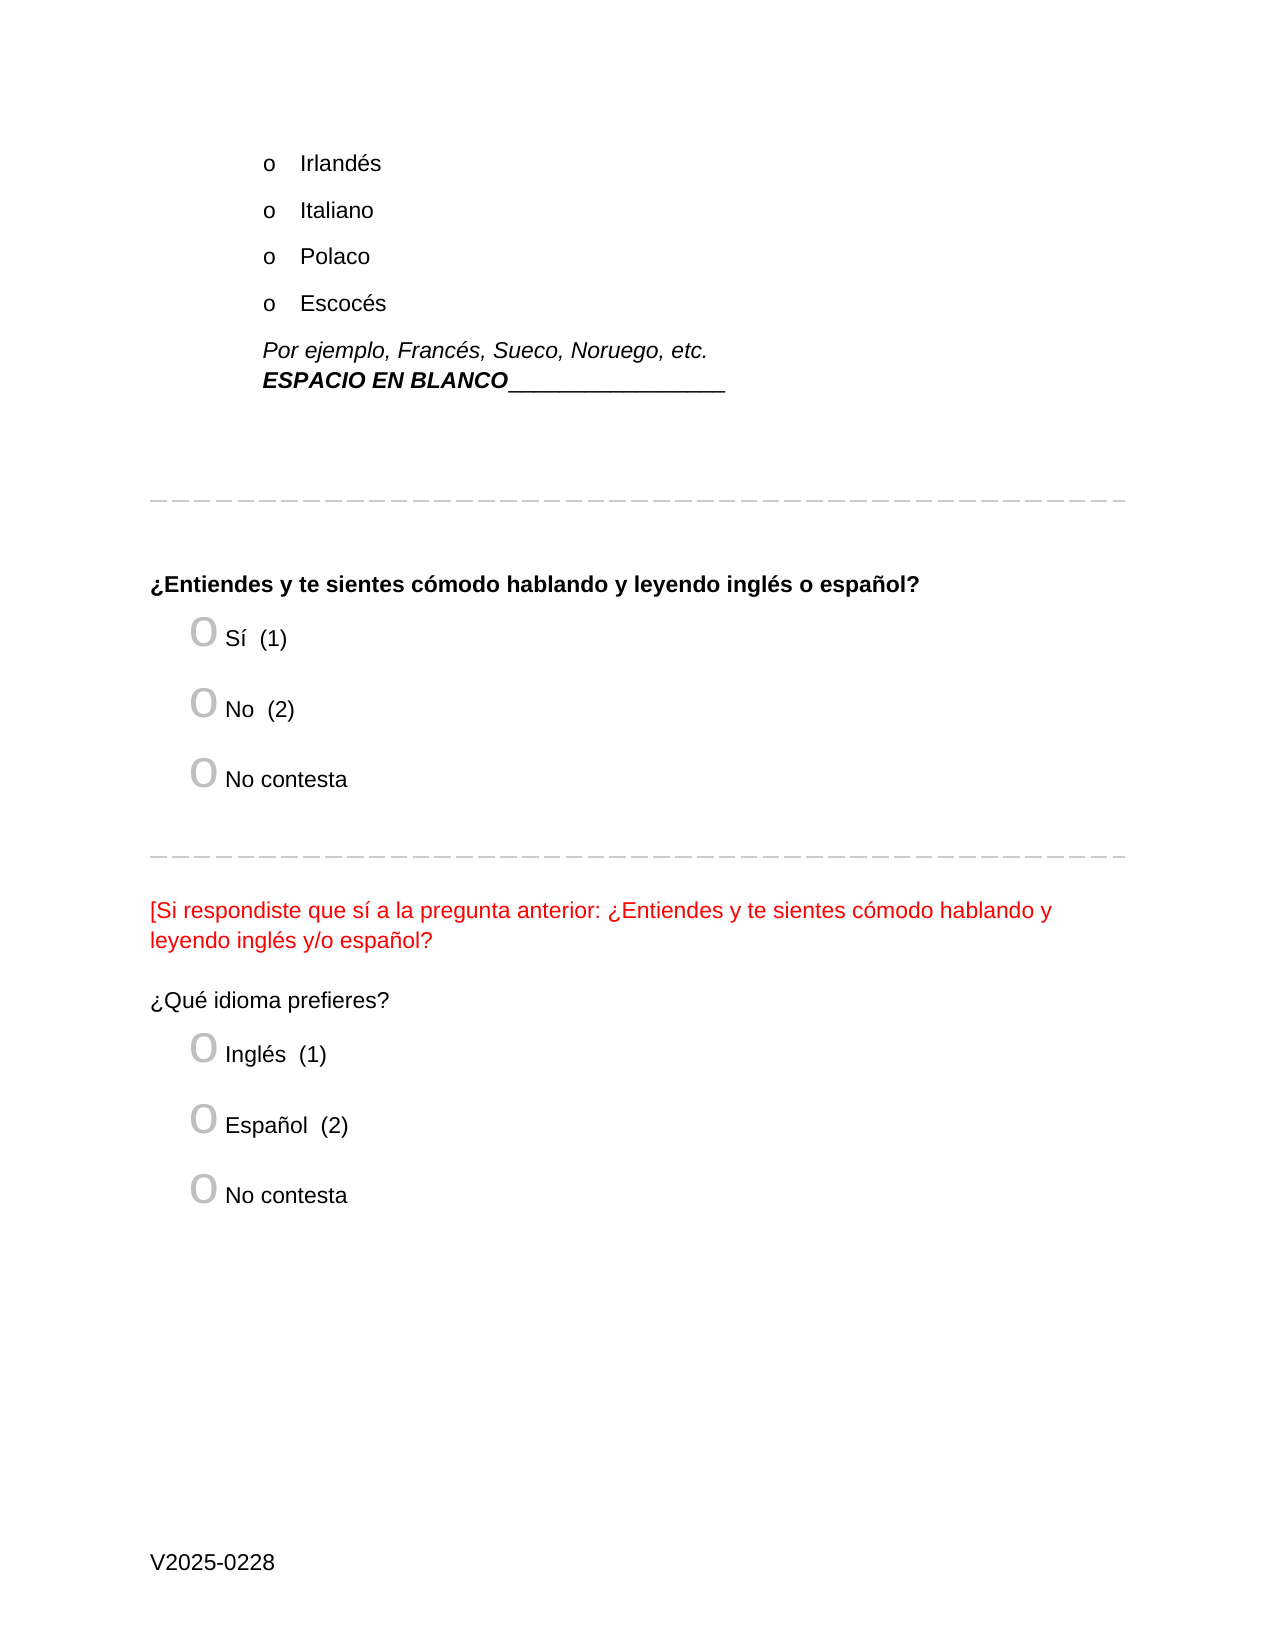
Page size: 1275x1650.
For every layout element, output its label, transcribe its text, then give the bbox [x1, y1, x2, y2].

text ESPACIO EN BLANCO_________________ [262, 367, 1125, 393]
list Sí (1) [187, 602, 1125, 663]
list Polaco [262, 243, 1125, 272]
text Por ejemplo, Francés, Sueco, Noruego, etc. [262, 337, 1125, 363]
list Irlandés [262, 150, 1125, 178]
text [Si respondiste que sí a la pregunta anterior: ¿Entiendes y te sientes cómodo hablando y leyendo inglés y/o español? [150, 897, 1125, 953]
list Español (2) [187, 1088, 1125, 1149]
list No contesta [187, 1159, 1125, 1220]
list Inglés (1) [187, 1018, 1125, 1079]
text ¿Entiendes y te sientes cómodo hablando y leyendo inglés o español? [150, 571, 1125, 598]
list Escocés [262, 290, 1125, 318]
list No contesta [187, 743, 1125, 804]
text ¿Qué idioma prefieres? [150, 987, 1125, 1014]
list Italiano [262, 197, 1125, 225]
list No (2) [187, 672, 1125, 733]
